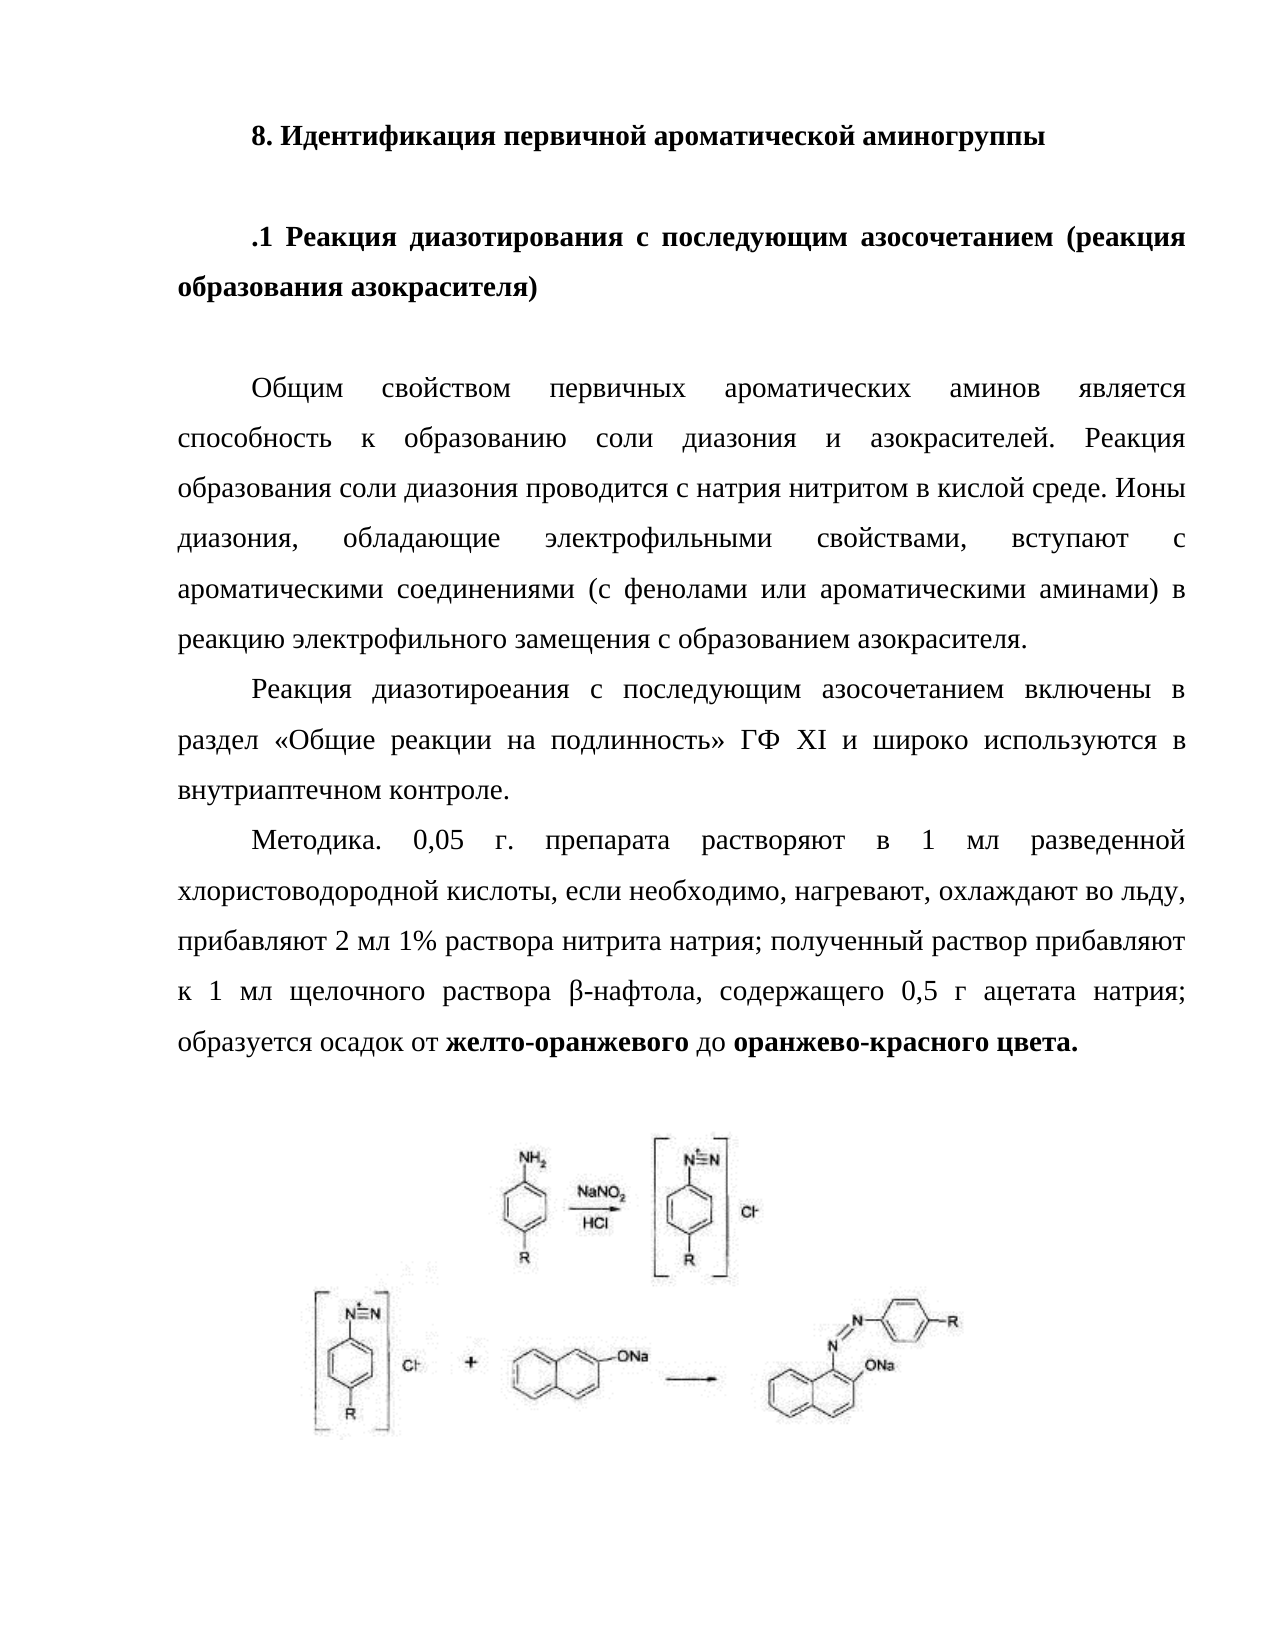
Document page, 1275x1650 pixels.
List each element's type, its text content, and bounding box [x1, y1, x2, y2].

text Методика. 0,05 г. препарата растворяют в 1 мл разведенной хлористоводородной кислоты, если необходимо, нагревают, охлаждают во льду, прибавляют 2 мл 1% раствора нитрита натрия; полученный раствор прибавляют к 1 мл щелочного раствора β-нафтола, содержащего 0,5 г ацетата натрия; образуется осадок от желто-оранжевого до оранжево-красного цвета. [177, 822, 1186, 1057]
text 8. Идентификация первичной ароматической аминогруппы [177, 118, 1186, 152]
text Общим свойством первичных ароматических аминов является способность к образованию соли диазония и азокрасителей. Реакция образования соли диазония проводится с натрия нитритом в кислой среде. Ионы диазония, обладающие электрофильными свойствами, вступают с ароматическими соединениями (с фенолами или ароматическими аминами) в реакцию электрофильного замещения с образованием азокрасителя. [177, 370, 1186, 655]
picture [251, 1124, 989, 1440]
text Реакция диазотироеания с последующим азосочетанием включены в раздел «Общие реакции на подлинность» ГФ XI и широко используются в внутриаптечном контроле. [177, 672, 1186, 806]
text .1 Реакция диазотирования с последующим азосочетанием (реакция образования азокрасителя) [177, 219, 1186, 303]
